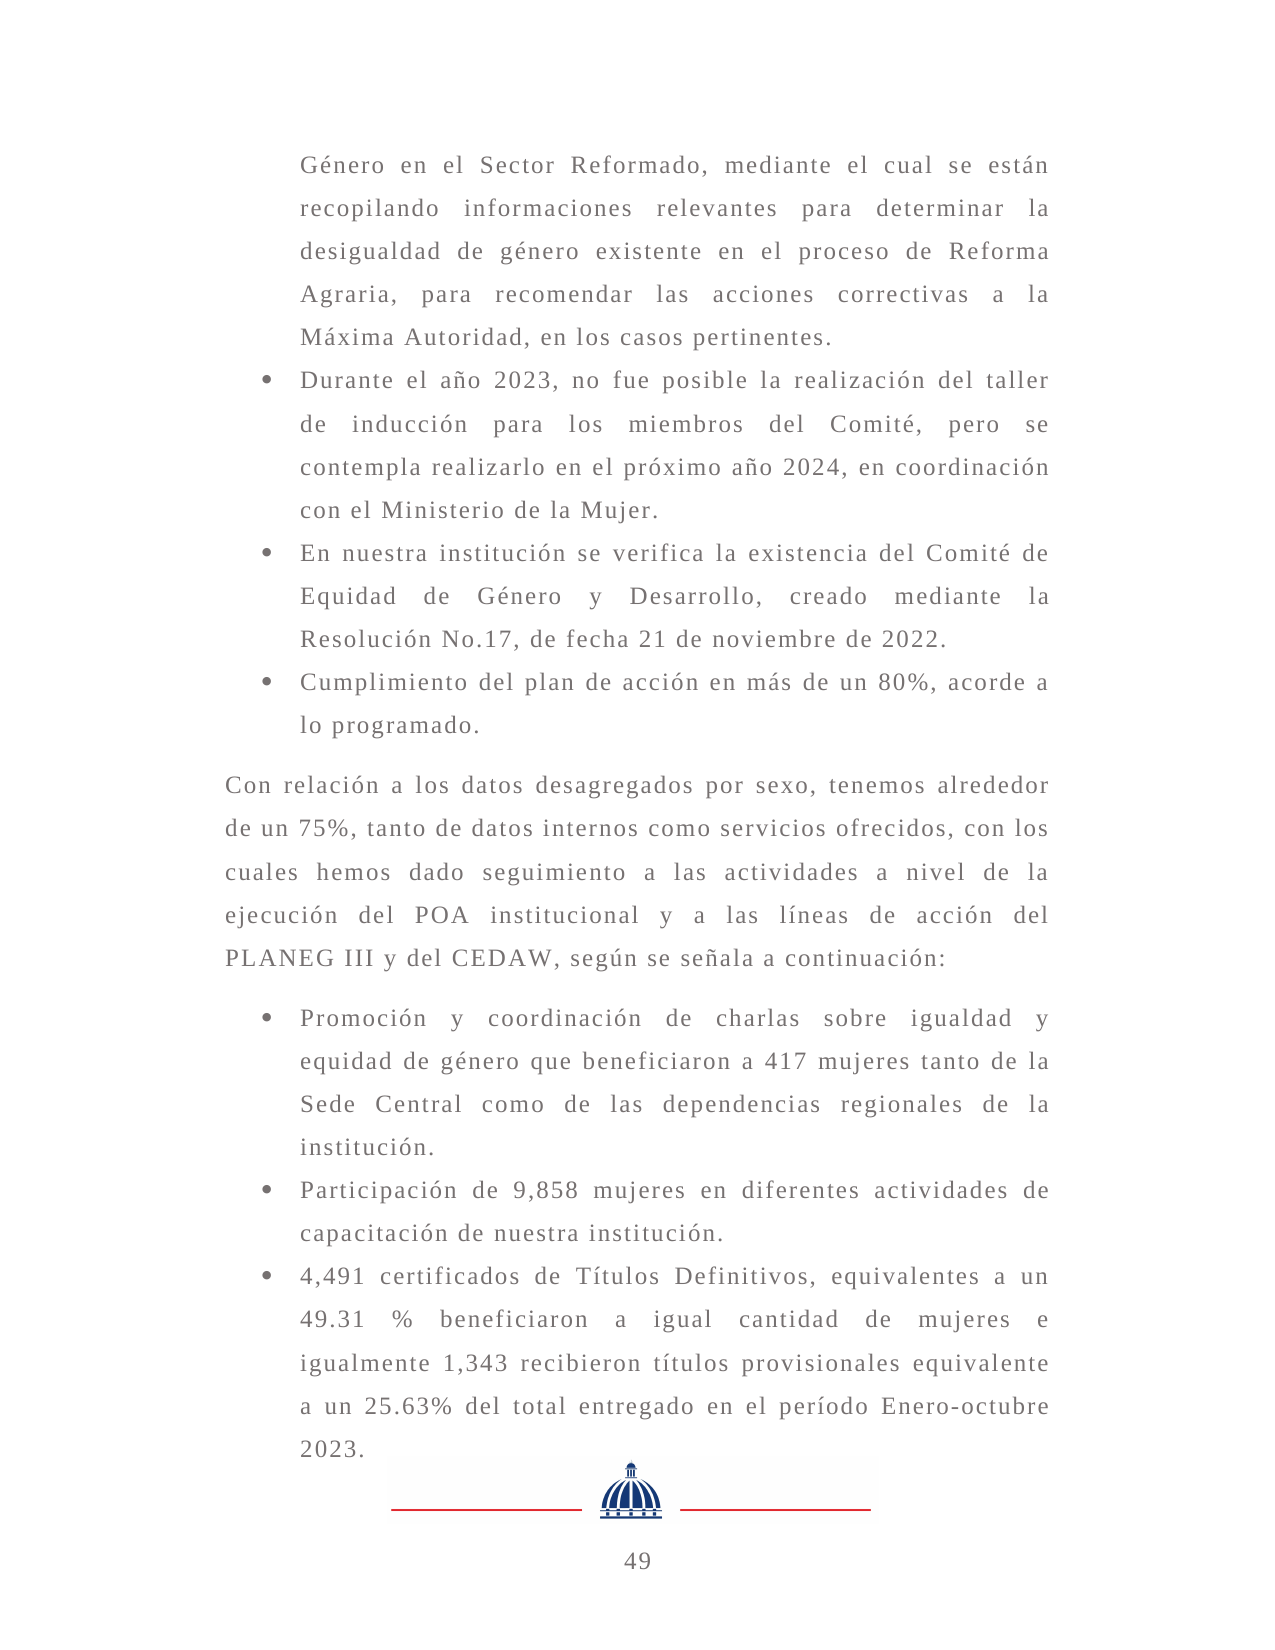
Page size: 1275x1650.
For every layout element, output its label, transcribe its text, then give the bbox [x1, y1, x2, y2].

list Durante el año 2023, no fue posible la realización del taller de inducción para los miembros del Comité, pero se contempla realizarlo en el próximo año 2024, en coordinación con el Ministerio de la Mujer. [262, 366, 1050, 524]
picture [387, 1463, 879, 1524]
text Con relación a los datos desagregados por sexo, tenemos alrededor de un 75%, tanto de datos internos como servicios ofrecidos, con los cuales hemos dado seguimiento a las actividades a nivel de la ejecución del POA institucional y a las líneas de acción del PLANEG III y del CEDAW, según se señala a continuación: [225, 770, 1050, 972]
list Cumplimiento del plan de acción en más de un 80%, acorde a lo programado. [262, 667, 1050, 739]
list Promoción y coordinación de charlas sobre igualdad y equidad de género que beneficiaron a 417 mujeres tanto de la Sede Central como de las dependencias regionales de la institución. [262, 1003, 1050, 1161]
list 4,491 certificados de Títulos Definitivos, equivalentes a un 49.31 % beneficiaron a igual cantidad de mujeres e igualmente 1,343 recibieron títulos provisionales equivalente a un 25.63% del total entregado en el período Enero-octubre 2023. [262, 1261, 1050, 1463]
list En nuestra institución se verifica la existencia del Comité de Equidad de Género y Desarrollo, creado mediante la Resolución No.17, de fecha 21 de noviembre de 2022. [262, 538, 1050, 653]
list Participación de 9,858 mujeres en diferentes actividades de capacitación de nuestra institución. [262, 1175, 1050, 1247]
